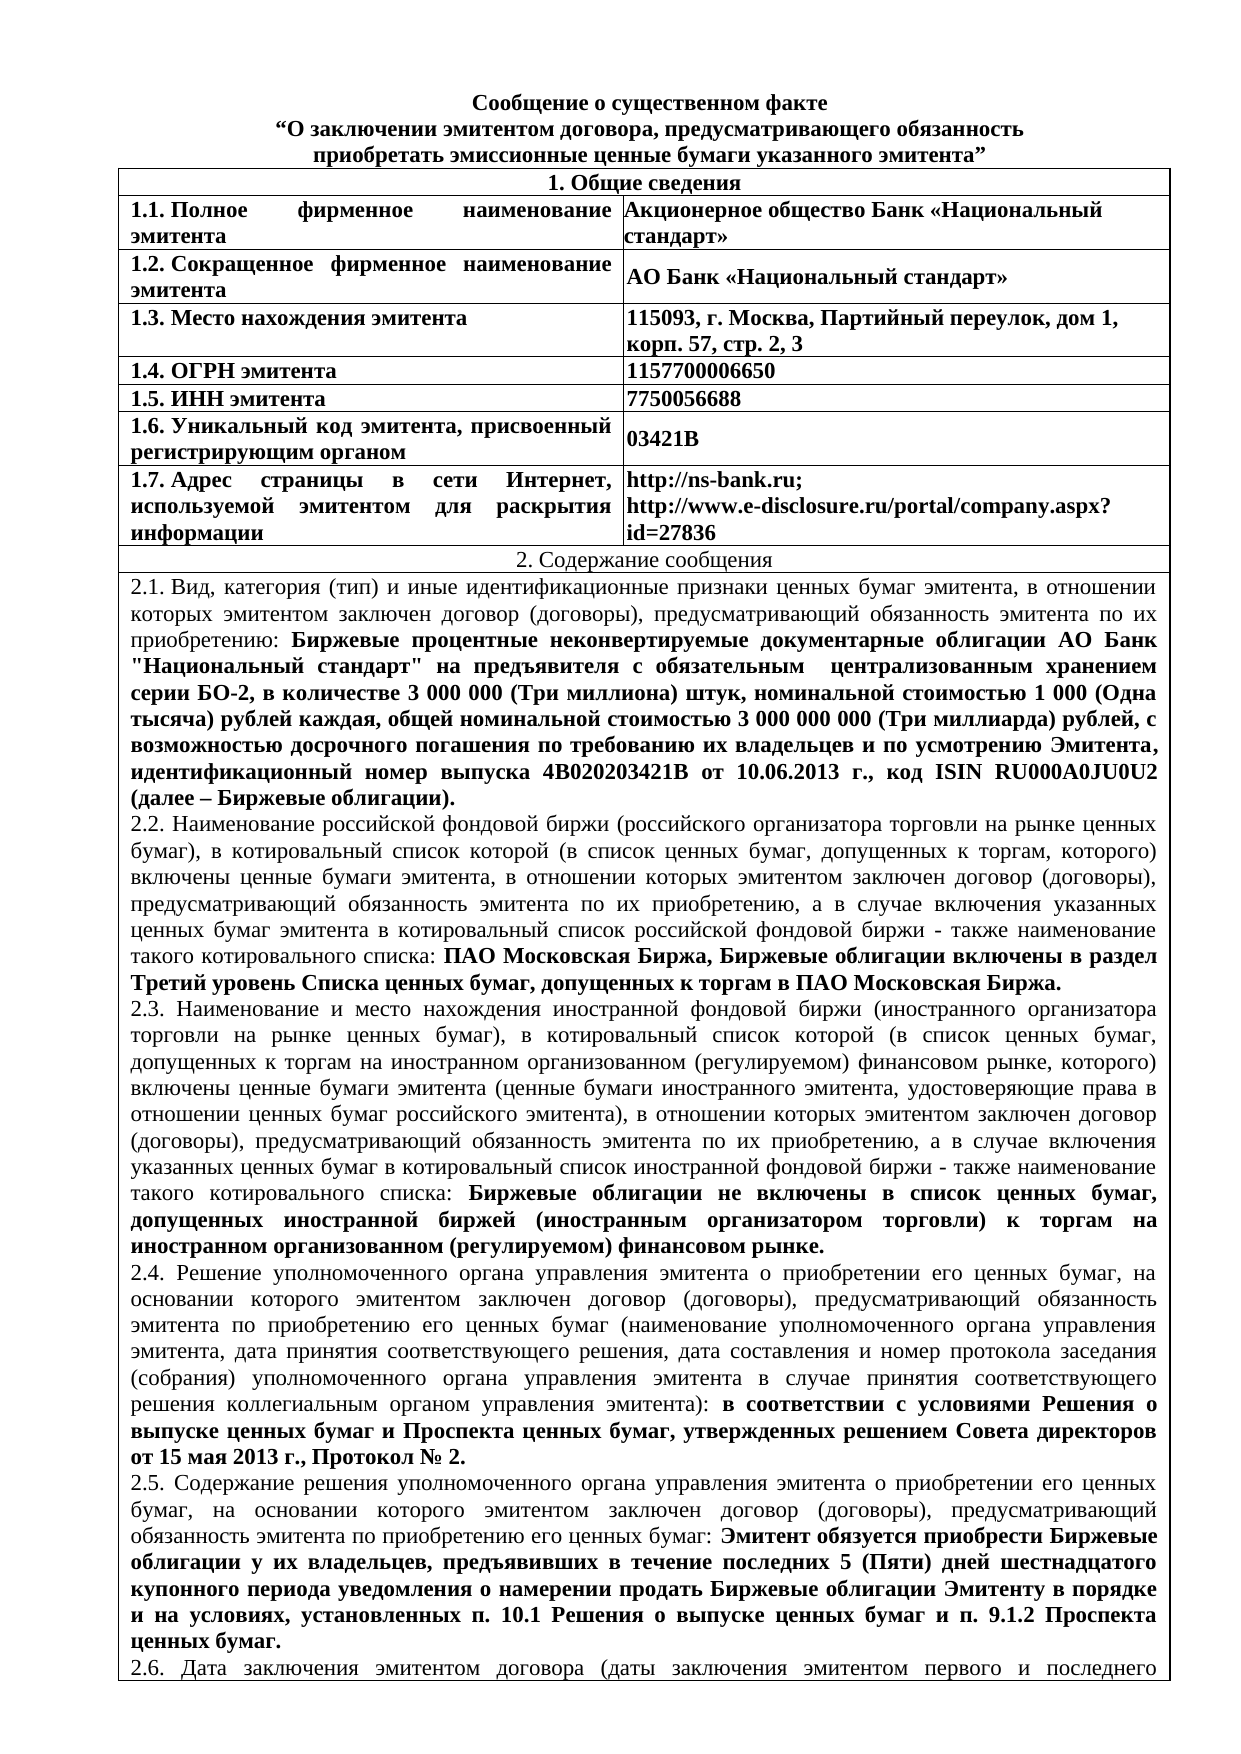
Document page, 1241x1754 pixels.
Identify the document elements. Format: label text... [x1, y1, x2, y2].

table_cell 03421В [624, 412, 1169, 465]
table_header 1. Общие сведения [119, 169, 1169, 195]
table_cell 1157700006650 [624, 357, 1169, 384]
text Сообщение о существенном факте [118, 88, 1181, 115]
table_cell АО Банк «Национальный стандарт» [624, 250, 1169, 302]
table_cell 2. Содержание сообщения [119, 546, 1169, 572]
table_cell 1.3. Место нахождения эмитента [119, 304, 623, 356]
table_cell 1.5. ИНН эмитента [119, 385, 623, 411]
table_cell 1.6. Уникальный код эмитента, присвоенный регистрирующим органом [119, 412, 623, 465]
text приобретать эмиссионные ценные бумаги указанного эмитента” [118, 141, 1181, 168]
table_cell 1.7. Адрес страницы в сети Интернет, используемой эмитентом для раскрытия информации [119, 466, 623, 545]
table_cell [119, 573, 1169, 1680]
table_cell 1.4. ОГРН эмитента [119, 357, 623, 384]
table_cell Акционерное общество Банк «Национальный стандарт» [624, 196, 1169, 249]
table_cell http://ns-bank.ru; http://www.e-disclosure.ru/portal/company.aspx?id=27836 [624, 466, 1169, 545]
table_cell 1.1. Полное фирменное наименование эмитента [119, 196, 623, 249]
table_cell 7750056688 [624, 385, 1169, 411]
table_cell 1.2. Сокращенное фирменное наименование эмитента [119, 250, 623, 302]
table_cell 115093, г. Москва, Партийный переулок, дом 1, корп. 57, стр. 2, 3 [624, 304, 1169, 356]
text “О заключении эмитентом договора, предусматривающего обязанность [118, 115, 1181, 141]
